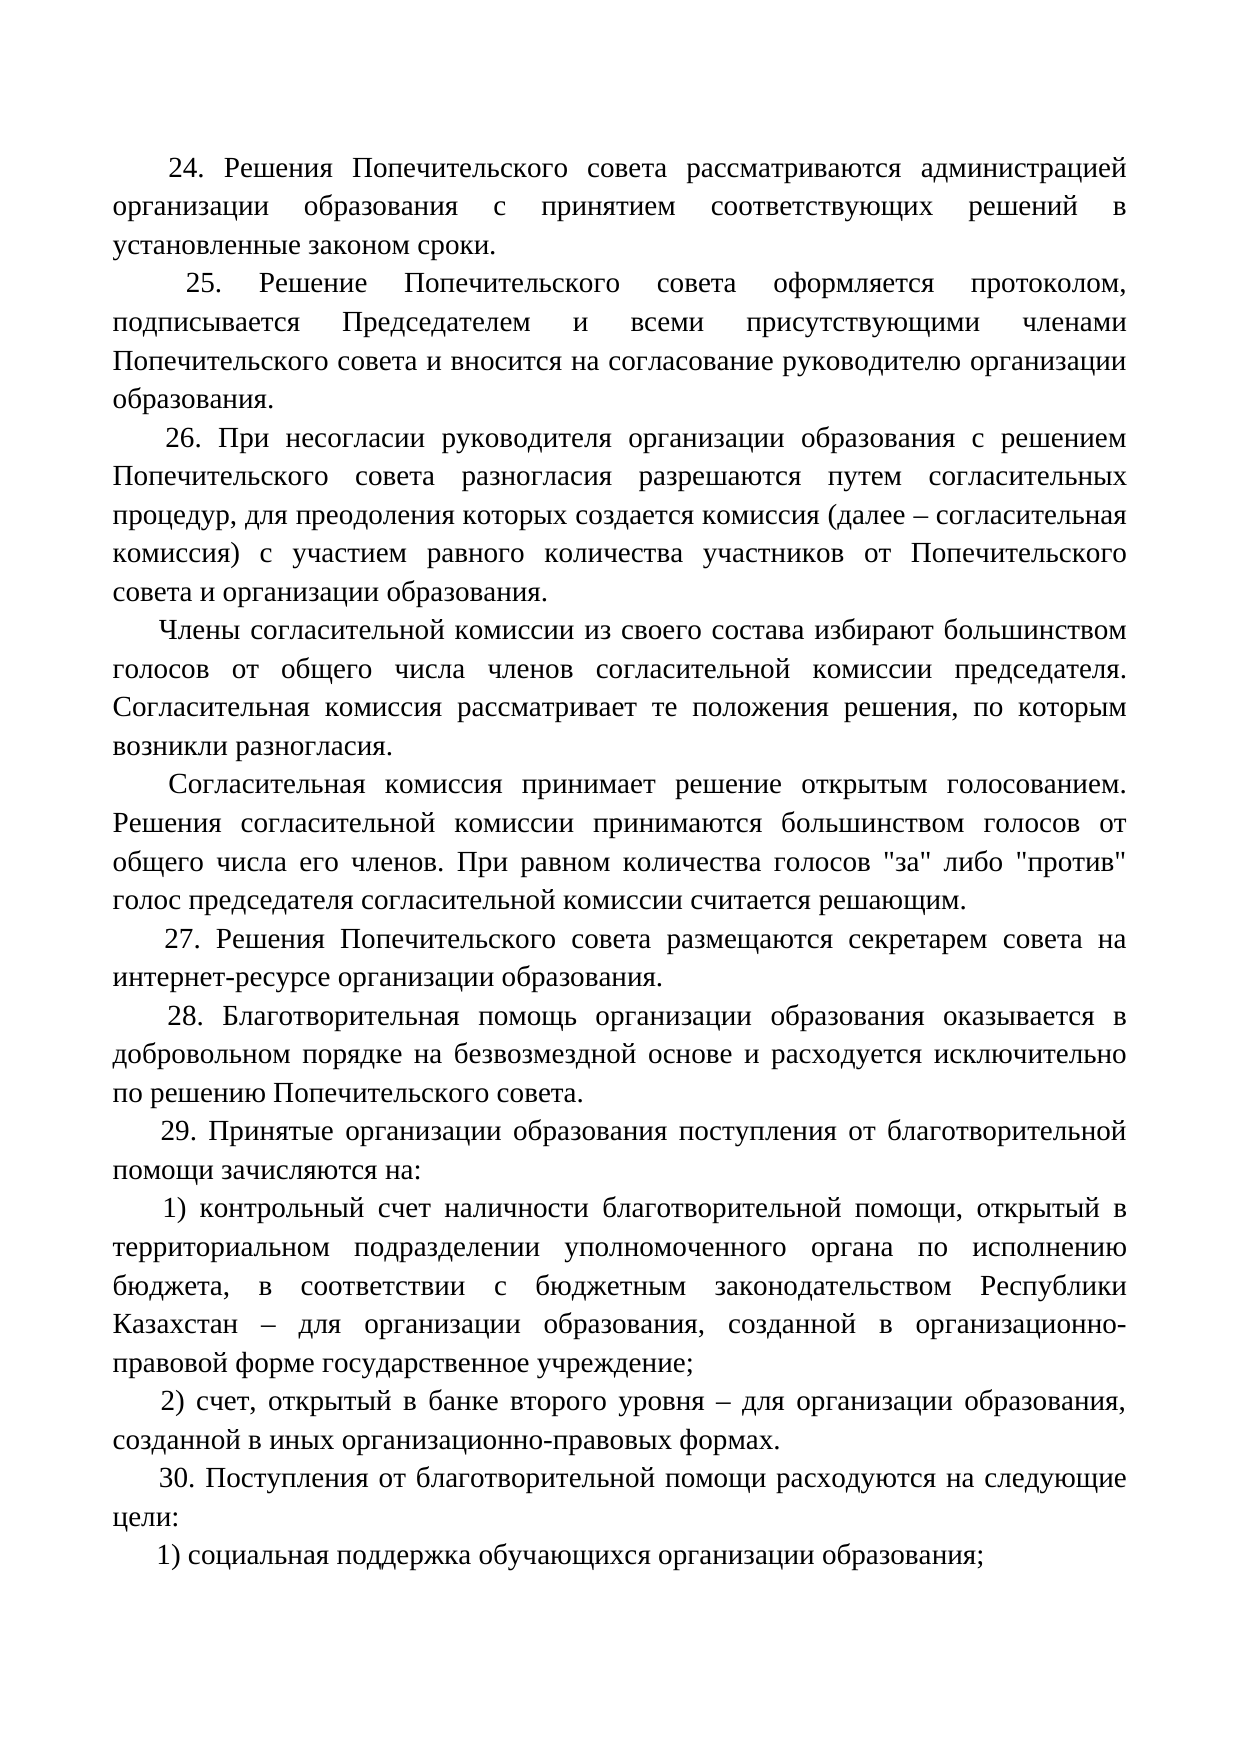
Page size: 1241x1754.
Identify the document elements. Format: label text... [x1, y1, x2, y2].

text 1) контрольный счет наличности благотворительной помощи, открытый в территориальном подразделении уполномоченного органа по исполнению бюджета, в соответствии с бюджетным законодательством Республики Казахстан – для организации образования, созданной в организационно-правовой форме государственное учреждение; [112, 1191, 1128, 1378]
text 29. Принятые организации образования поступления от благотворительной помощи зачисляются на: [112, 1113, 1128, 1186]
text 25. Решение Попечительского совета оформляется протоколом, подписывается Председателем и всеми присутствующими членами Попечительского совета и вносится на согласование руководителю организации образования. [112, 266, 1128, 415]
text Члены согласительной комиссии из своего состава избирают большинством голосов от общего числа членов согласительной комиссии председателя. Согласительная комиссия рассматривает те положения решения, по которым возникли разногласия. [112, 612, 1128, 762]
text 2) счет, открытый в банке второго уровня – для организации образования, созданной в иных организационно-правовых формах. [112, 1383, 1128, 1455]
text 27. Решения Попечительского совета размещаются секретарем совета на интернет-ресурсе организации образования. [112, 921, 1128, 993]
text Согласительная комиссия принимает решение открытым голосованием. Решения согласительной комиссии принимаются большинством голосов от общего числа его членов. При равном количества голосов "за" либо "против" голос председателя согласительной комиссии считается решающим. [112, 767, 1128, 916]
text 26. При несогласии руководителя организации образования с решением Попечительского совета разногласия разрешаются путем согласительных процедур, для преодоления которых создается комиссия (далее – согласительная комиссия) с участием равного количества участников от Попечительского совета и организации образования. [112, 420, 1128, 607]
text 1) социальная поддержка обучающихся организации образования; [112, 1537, 1128, 1571]
text 24. Решения Попечительского совета рассматриваются администрацией организации образования с принятием соответствующих решений в установленные законом сроки. [112, 150, 1128, 261]
text 28. Благотворительная помощь организации образования оказывается в добровольном порядке на безвозмездной основе и расходуется исключительно по решению Попечительского совета. [112, 998, 1128, 1108]
text 30. Поступления от благотворительной помощи расходуются на следующие цели: [112, 1460, 1128, 1532]
